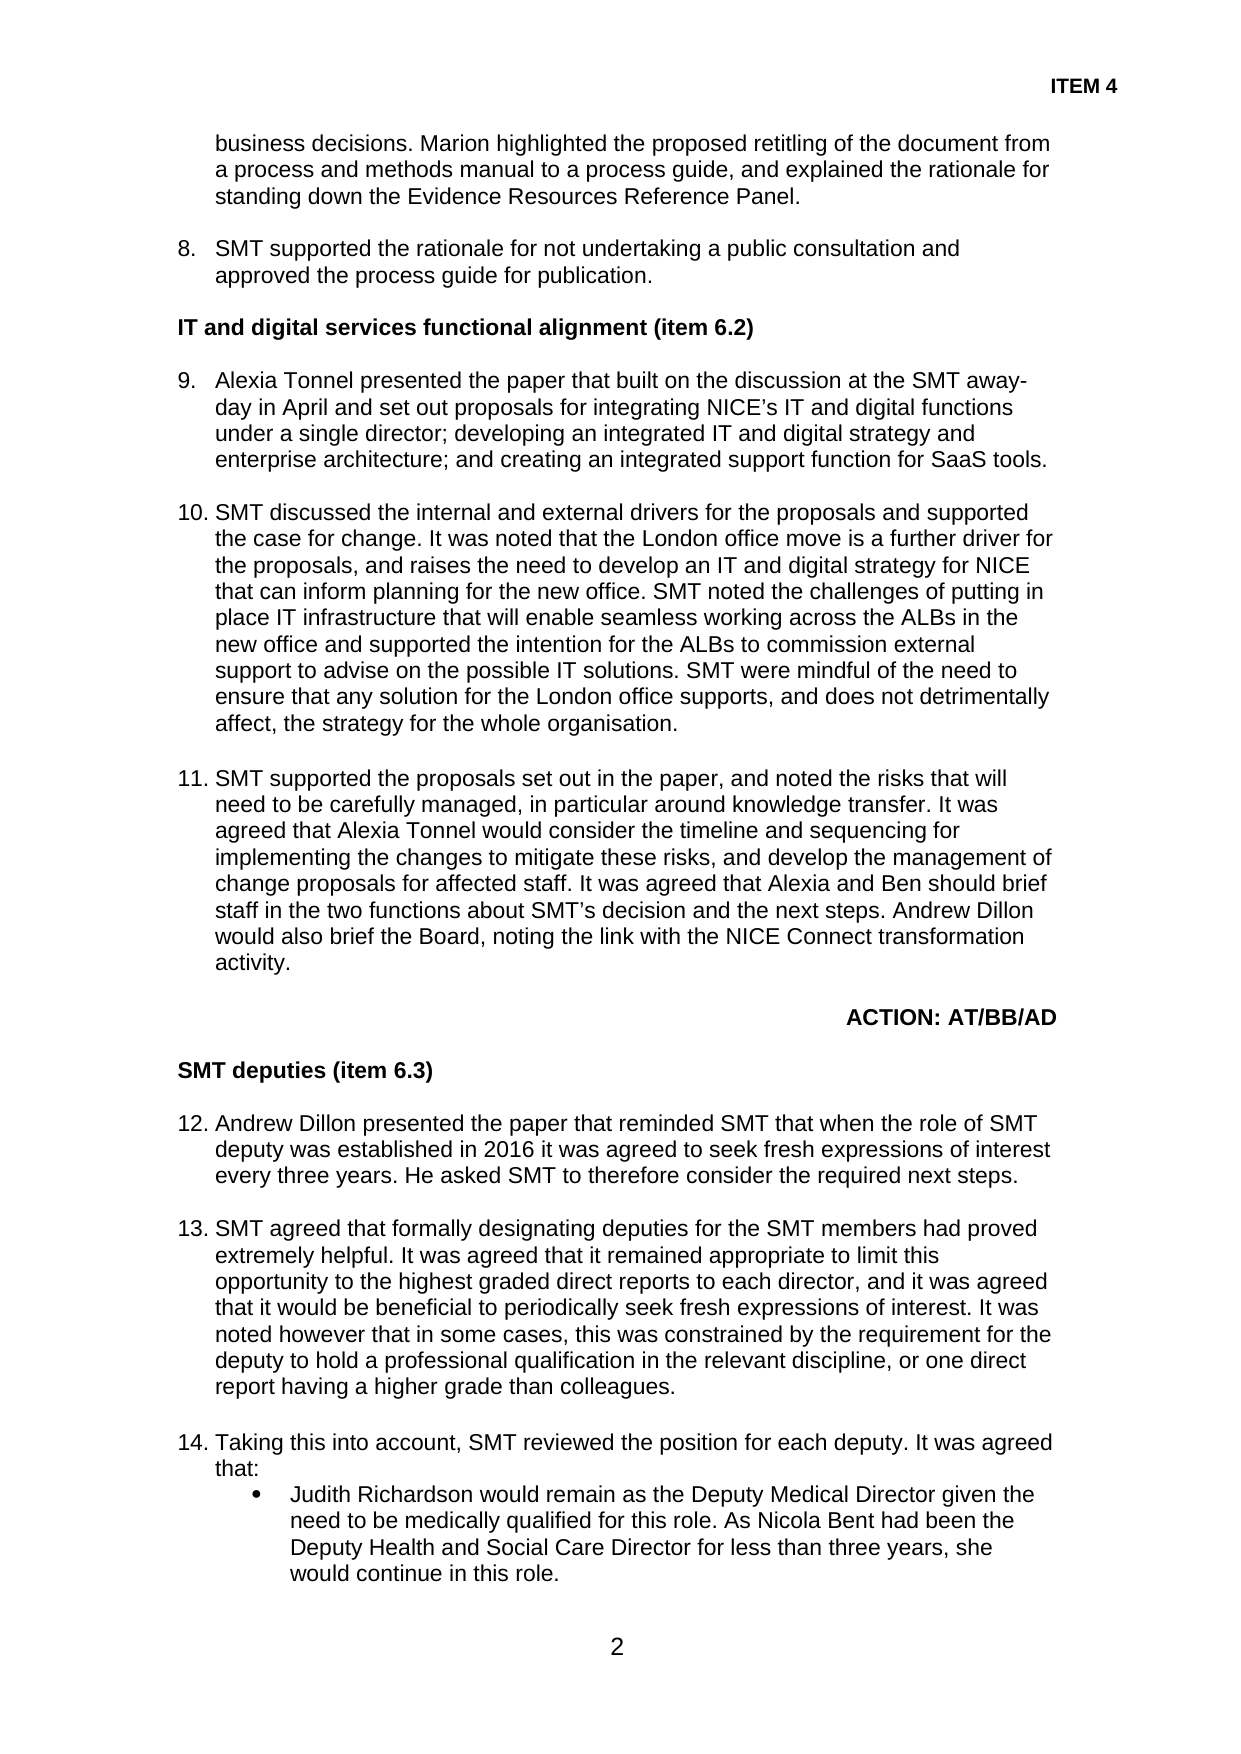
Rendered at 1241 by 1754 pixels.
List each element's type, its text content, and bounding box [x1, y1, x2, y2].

text Andrew Dillon presented the paper that reminded SMT that when the role of SMT deputy was established in 2016 it was agreed to seek fresh expressions of interest every three years. He asked SMT to therefore consider the required next steps. [177, 1110, 1057, 1189]
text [177, 130, 1057, 209]
subtitle SMT deputies (item 6.3) [177, 1057, 1057, 1083]
text ACTION: AT/BB/AD [177, 1004, 1057, 1031]
text SMT supported the rationale for not undertaking a public consultation and approved the process guide for publication. [177, 235, 1057, 288]
text Taking this into account, SMT reviewed the position for each deputy. It was agreed that: [177, 1428, 1057, 1481]
text SMT discussed the internal and external drivers for the proposals and supported the case for change. It was noted that the London office move is a further driver for the proposals, and raises the need to develop an IT and digital strategy for NICE that can inform planning for the new office. SMT noted the challenges of putting in place IT infrastructure that will enable seamless working across the ALBs in the new office and supported the intention for the ALBs to commission external support to advise on the possible IT solutions. SMT were mindful of the need to ensure that any solution for the London office supports, and does not detrimentally affect, the strategy for the whole organisation. [177, 499, 1057, 736]
text SMT supported the proposals set out in the paper, and noted the risks that will need to be carefully managed, in particular around knowledge transfer. It was agreed that Alexia Tonnel would consider the timeline and sequencing for implementing the changes to mitigate these risks, and develop the management of change proposals for affected staff. It was agreed that Alexia and Ben should brief staff in the two functions about SMT’s decision and the next steps. Andrew Dillon would also brief the Board, noting the link with the NICE Connect transformation activity. [177, 765, 1057, 976]
text SMT agreed that formally designating deputies for the SMT members had proved extremely helpful. It was agreed that it remained appropriate to limit this opportunity to the highest graded direct reports to each director, and it was agreed that it would be beneficial to periodically seek fresh expressions of interest. It was noted however that in some cases, this was constrained by the requirement for the deputy to hold a professional qualification in the relevant discipline, or one direct report having a higher grade than colleagues. [177, 1215, 1057, 1400]
list Judith Richardson would remain as the Deputy Medical Director given the need to be medically qualified for this role. As Nicola Bent had been the Deputy Health and Social Care Director for less than three years, she would continue in this role. [252, 1481, 1057, 1587]
text Alexia Tonnel presented the paper that built on the discussion at the SMT away-day in April and set out proposals for integrating NICE’s IT and digital functions under a single director; developing an integrated IT and digital strategy and enterprise architecture; and creating an integrated support function for SaaS tools. [177, 367, 1057, 472]
subtitle IT and digital services functional alignment (item 6.2) [177, 314, 1057, 341]
